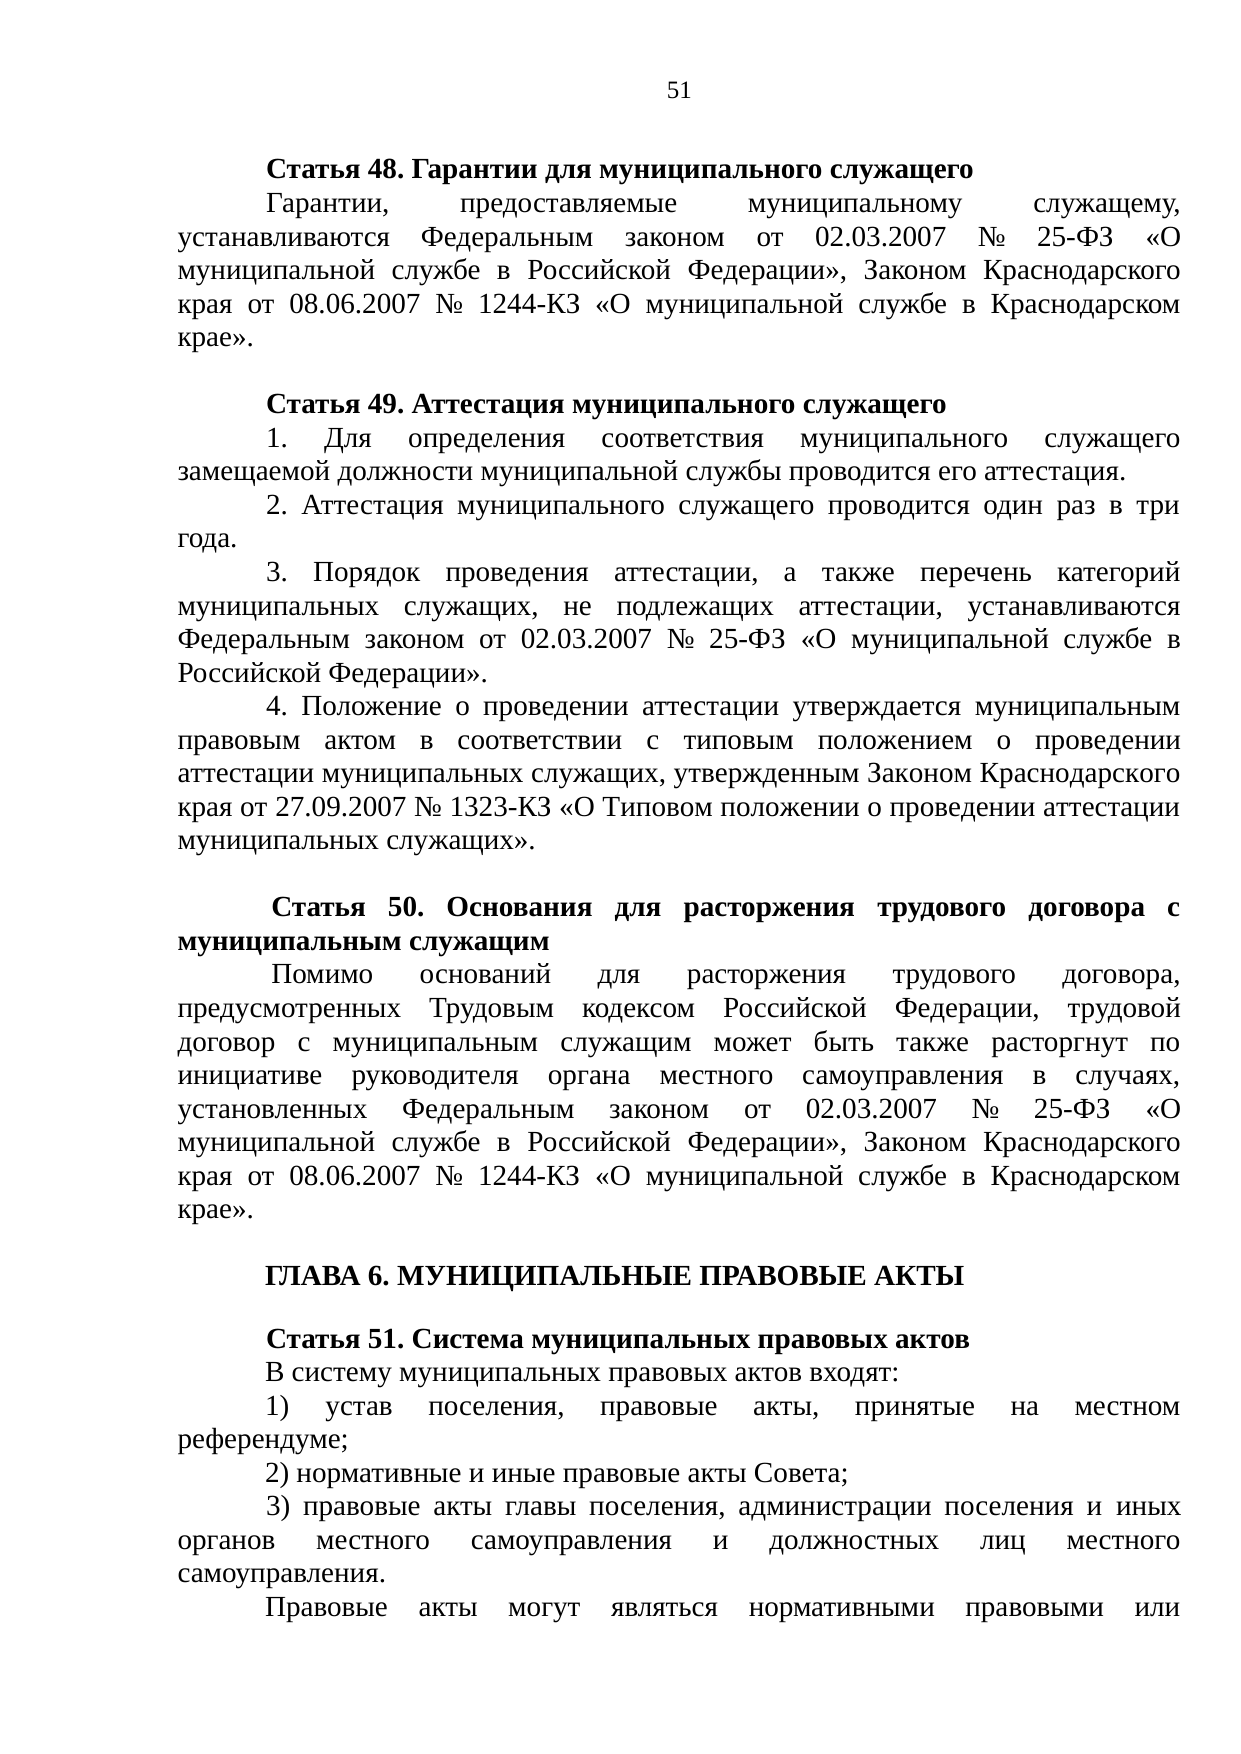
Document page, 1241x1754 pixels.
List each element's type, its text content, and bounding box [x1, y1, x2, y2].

subtitle Статья 49. Аттестация муниципального служащего [177, 386, 1181, 420]
subtitle Статья 48. Гарантии для муниципального служащего [177, 152, 1181, 185]
text 1. Для определения соответствия муниципального служащего замещаемой должности муниципальной службы проводится его аттестация. [177, 420, 1181, 487]
text 3. Порядок проведения аттестации, а также перечень категорий муниципальных служащих, не подлежащих аттестации, устанавливаются Федеральным законом от 02.03.2007 № 25-ФЗ «О муниципальной службе в Российской Федерации». [177, 554, 1181, 688]
subtitle Статья 51. Система муниципальных правовых актов [177, 1321, 1181, 1354]
text В систему муниципальных правовых актов входят: [177, 1354, 1181, 1388]
text 3) правовые акты главы поселения, администрации поселения и иных органов местного самоуправления и должностных лиц местного самоуправления. [177, 1488, 1181, 1589]
text Гарантии, предоставляемые муниципальному служащему, устанавливаются Федеральным законом от 02.03.2007 № 25-ФЗ «О муниципальной службе в Российской Федерации», Законом Краснодарского края от 08.06.2007 № 1244-КЗ «О муниципальной службе в Краснодарском крае». [177, 185, 1181, 353]
text 4. Положение о проведении аттестации утверждается муниципальным правовым актом в соответствии с типовым положением о проведении аттестации муниципальных служащих, утвержденным Законом Краснодарского края от 27.09.2007 № 1323-КЗ «О Типовом положении о проведении аттестации муниципальных служащих». [177, 688, 1181, 856]
text 2. Аттестация муниципального служащего проводится один раз в три года. [177, 487, 1181, 554]
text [177, 1589, 1181, 1623]
subtitle ГЛАВА 6. МУНИЦИПАЛЬНЫЕ ПРАВОВЫЕ АКТЫ [265, 1258, 1181, 1292]
text 2) нормативные и иные правовые акты Совета; [177, 1455, 1181, 1488]
text Статья 50. Основания для расторжения трудового договора с муниципальным служащим [177, 889, 1181, 957]
list устав поселения, правовые акты, принятые на местном референдуме; [177, 1388, 1181, 1455]
text Помимо оснований для расторжения трудового договора, предусмотренных Трудовым кодексом Российской Федерации, трудовой договор с муниципальным служащим может быть также расторгнут по инициативе руководителя органа местного самоуправления в случаях, установленных Федеральным законом от 02.03.2007 № 25-ФЗ «О муниципальной службе в Российской Федерации», Законом Краснодарского края от 08.06.2007 № 1244-КЗ «О муниципальной службе в Краснодарском крае». [177, 957, 1181, 1225]
